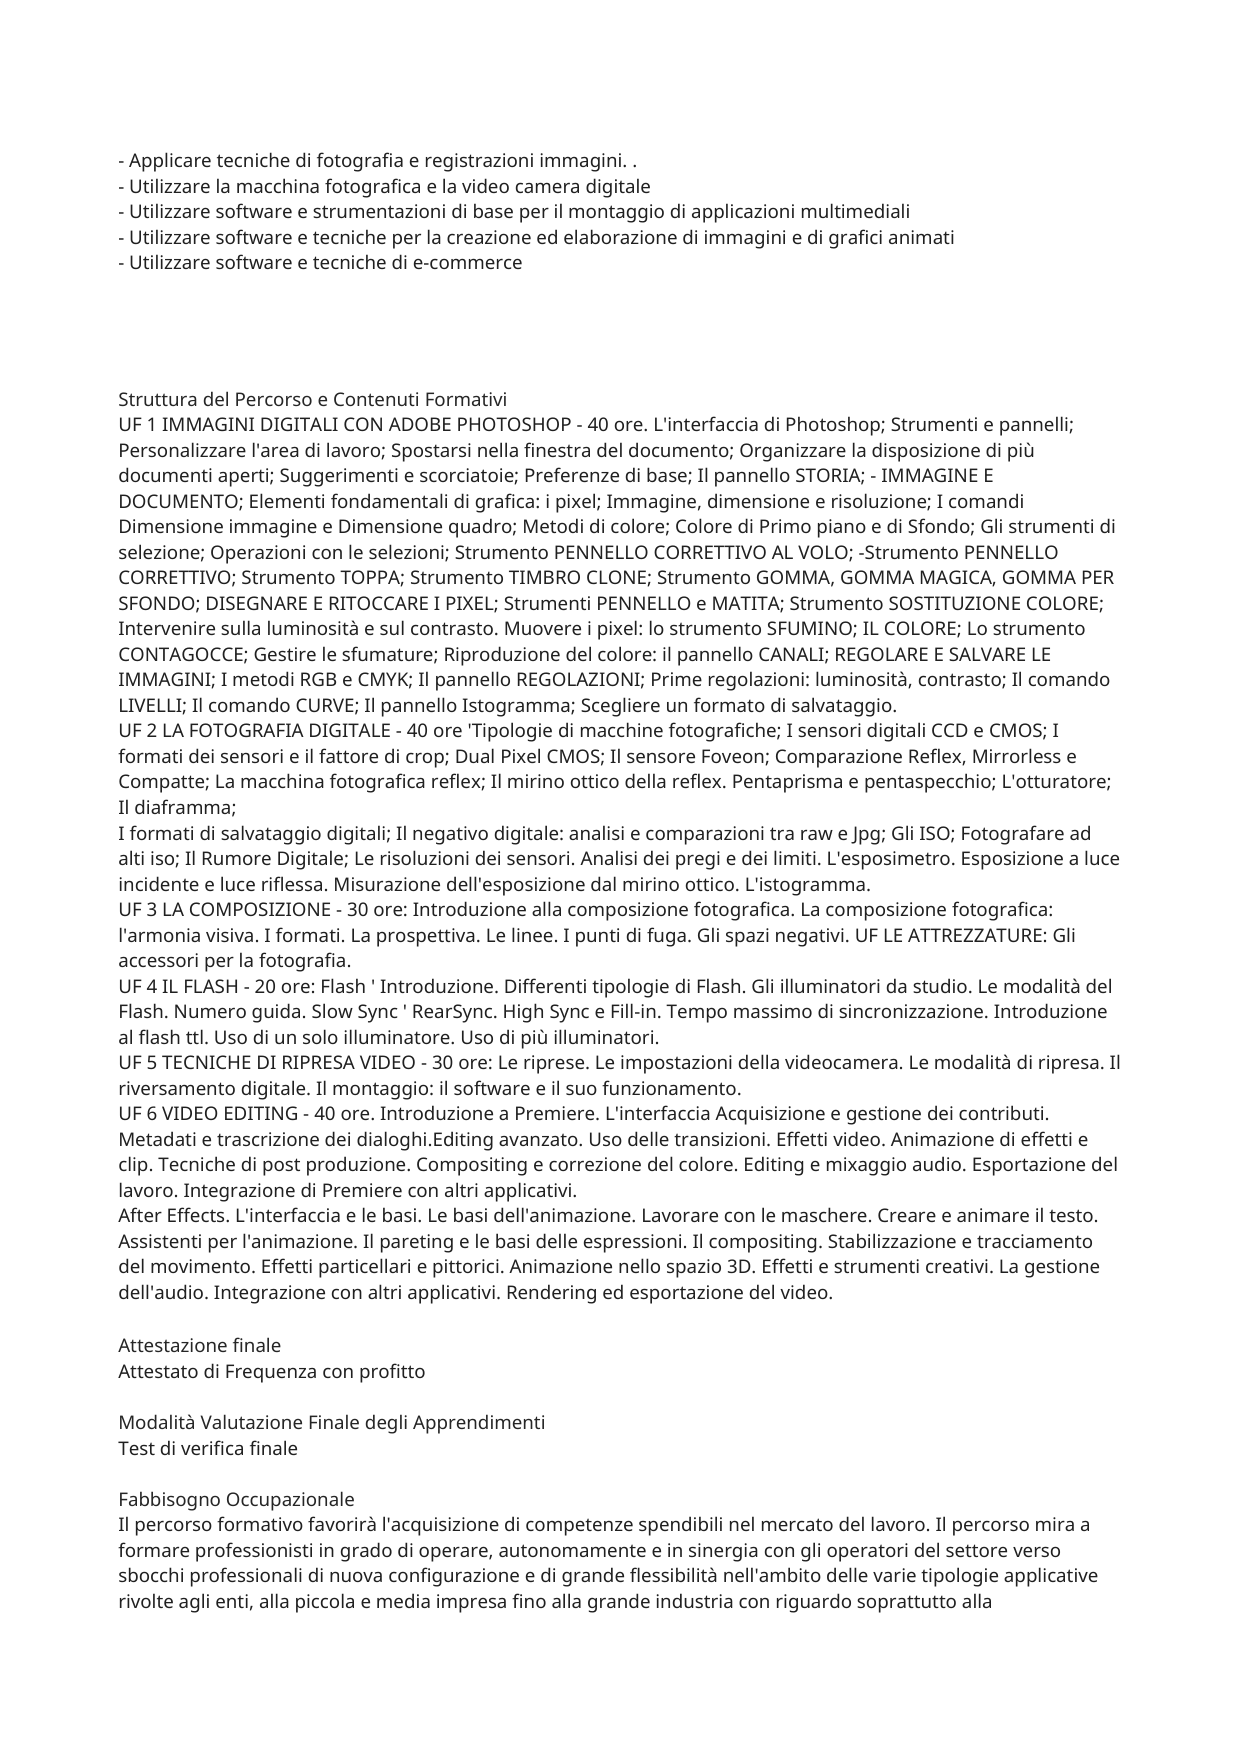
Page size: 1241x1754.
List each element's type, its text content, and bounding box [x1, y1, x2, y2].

text Attestato di Frequenza con profitto [118, 1358, 1122, 1384]
text Struttura del Percorso e Contenuti Formativi [118, 386, 1122, 412]
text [118, 1511, 1122, 1613]
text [118, 148, 1122, 386]
text Modalità Valutazione Finale degli Apprendimenti [118, 1409, 1122, 1435]
text UF 1 IMMAGINI DIGITALI CON ADOBE PHOTOSHOP - 40 ore. L'interfaccia di Photoshop; Strumenti e pannelli; Personalizzare l'area di lavoro; Spostarsi nella finestra del documento; Organizzare la disposizione di più documenti aperti; Suggerimenti e scorciatoie; Preferenze di base; Il pannello STORIA; - IMMAGINE E DOCUMENTO; Elementi fondamentali di grafica: i pixel; Immagine, dimensione e risoluzione; I comandi Dimensione immagine e Dimensione quadro; Metodi di colore; Colore di Primo piano e di Sfondo; Gli strumenti di selezione; Operazioni con le selezioni; Strumento PENNELLO CORRETTIVO AL VOLO; -Strumento PENNELLO CORRETTIVO; Strumento TOPPA; Strumento TIMBRO CLONE; Strumento GOMMA, GOMMA MAGICA, GOMMA PER SFONDO; DISEGNARE E RITOCCARE I PIXEL; Strumenti PENNELLO e MATITA; Strumento SOSTITUZIONE COLORE; Intervenire sulla luminosità e sul contrasto. Muovere i pixel: lo strumento SFUMINO; IL COLORE; Lo strumento CONTAGOCCE; Gestire le sfumature; Riproduzione del colore: il pannello CANALI; REGOLARE E SALVARE LE IMMAGINI; I metodi RGB e CMYK; Il pannello REGOLAZIONI; Prime regolazioni: luminosità, contrasto; Il comando LIVELLI; Il comando CURVE; Il pannello Istogramma; Scegliere un formato di salvataggio. UF 2 LA FOTOGRAFIA DIGITALE - 40 ore 'Tipologie di macchine fotografiche; I sensori digitali CCD e CMOS; I formati dei sensori e il fattore di crop; Dual Pixel CMOS; Il sensore Foveon; Comparazione Reflex, Mirrorless e Compatte; La macchina fotografica reflex; Il mirino ottico della reflex. Pentaprisma e pentaspecchio; L'otturatore; Il diaframma; I formati di salvataggio digitali; Il negativo digitale: analisi e comparazioni tra raw e Jpg; Gli ISO; Fotografare ad alti iso; Il Rumore Digitale; Le risoluzioni dei sensori. Analisi dei pregi e dei limiti. L'esposimetro. Esposizione a luce incidente e luce riflessa. Misurazione dell'esposizione dal mirino ottico. L'istogramma. UF 3 LA COMPOSIZIONE - 30 ore: Introduzione alla composizione fotografica. La composizione fotografica: l'armonia visiva. I formati. La prospettiva. Le linee. I punti di fuga. Gli spazi negativi. UF LE ATTREZZATURE: Gli accessori per la fotografia. UF 4 IL FLASH - 20 ore: Flash ' Introduzione. Differenti tipologie di Flash. Gli illuminatori da studio. Le modalità del Flash. Numero guida. Slow Sync ' RearSync. High Sync e Fill-in. Tempo massimo di sincronizzazione. Introduzione al flash ttl. Uso di un solo illuminatore. Uso di più illuminatori. UF 5 TECNICHE DI RIPRESA VIDEO - 30 ore: Le riprese. Le impostazioni della videocamera. Le modalità di ripresa. Il riversamento digitale. Il montaggio: il software e il suo funzionamento. UF 6 VIDEO EDITING - 40 ore. Introduzione a Premiere. L'interfaccia Acquisizione e gestione dei contributi. Metadati e trascrizione dei dialoghi.Editing avanzato. Uso delle transizioni. Effetti video. Animazione di effetti e clip. Tecniche di post produzione. Compositing e correzione del colore. Editing e mixaggio audio. Esportazione del lavoro. Integrazione di Premiere con altri applicativi. After Effects. L'interfaccia e le basi. Le basi dell'animazione. Lavorare con le maschere. Creare e animare il testo. Assistenti per l'animazione. Il pareting e le basi delle espressioni. Il compositing. Stabilizzazione e tracciamento del movimento. Effetti particellari e pittorici. Animazione nello spazio 3D. Effetti e strumenti creativi. La gestione dell'audio. Integrazione con altri applicativi. Rendering ed esportazione del video. [118, 412, 1122, 1333]
text Test di verifica finale [118, 1435, 1122, 1460]
text Attestazione finale [118, 1333, 1122, 1358]
text Fabbisogno Occupazionale [118, 1486, 1122, 1511]
